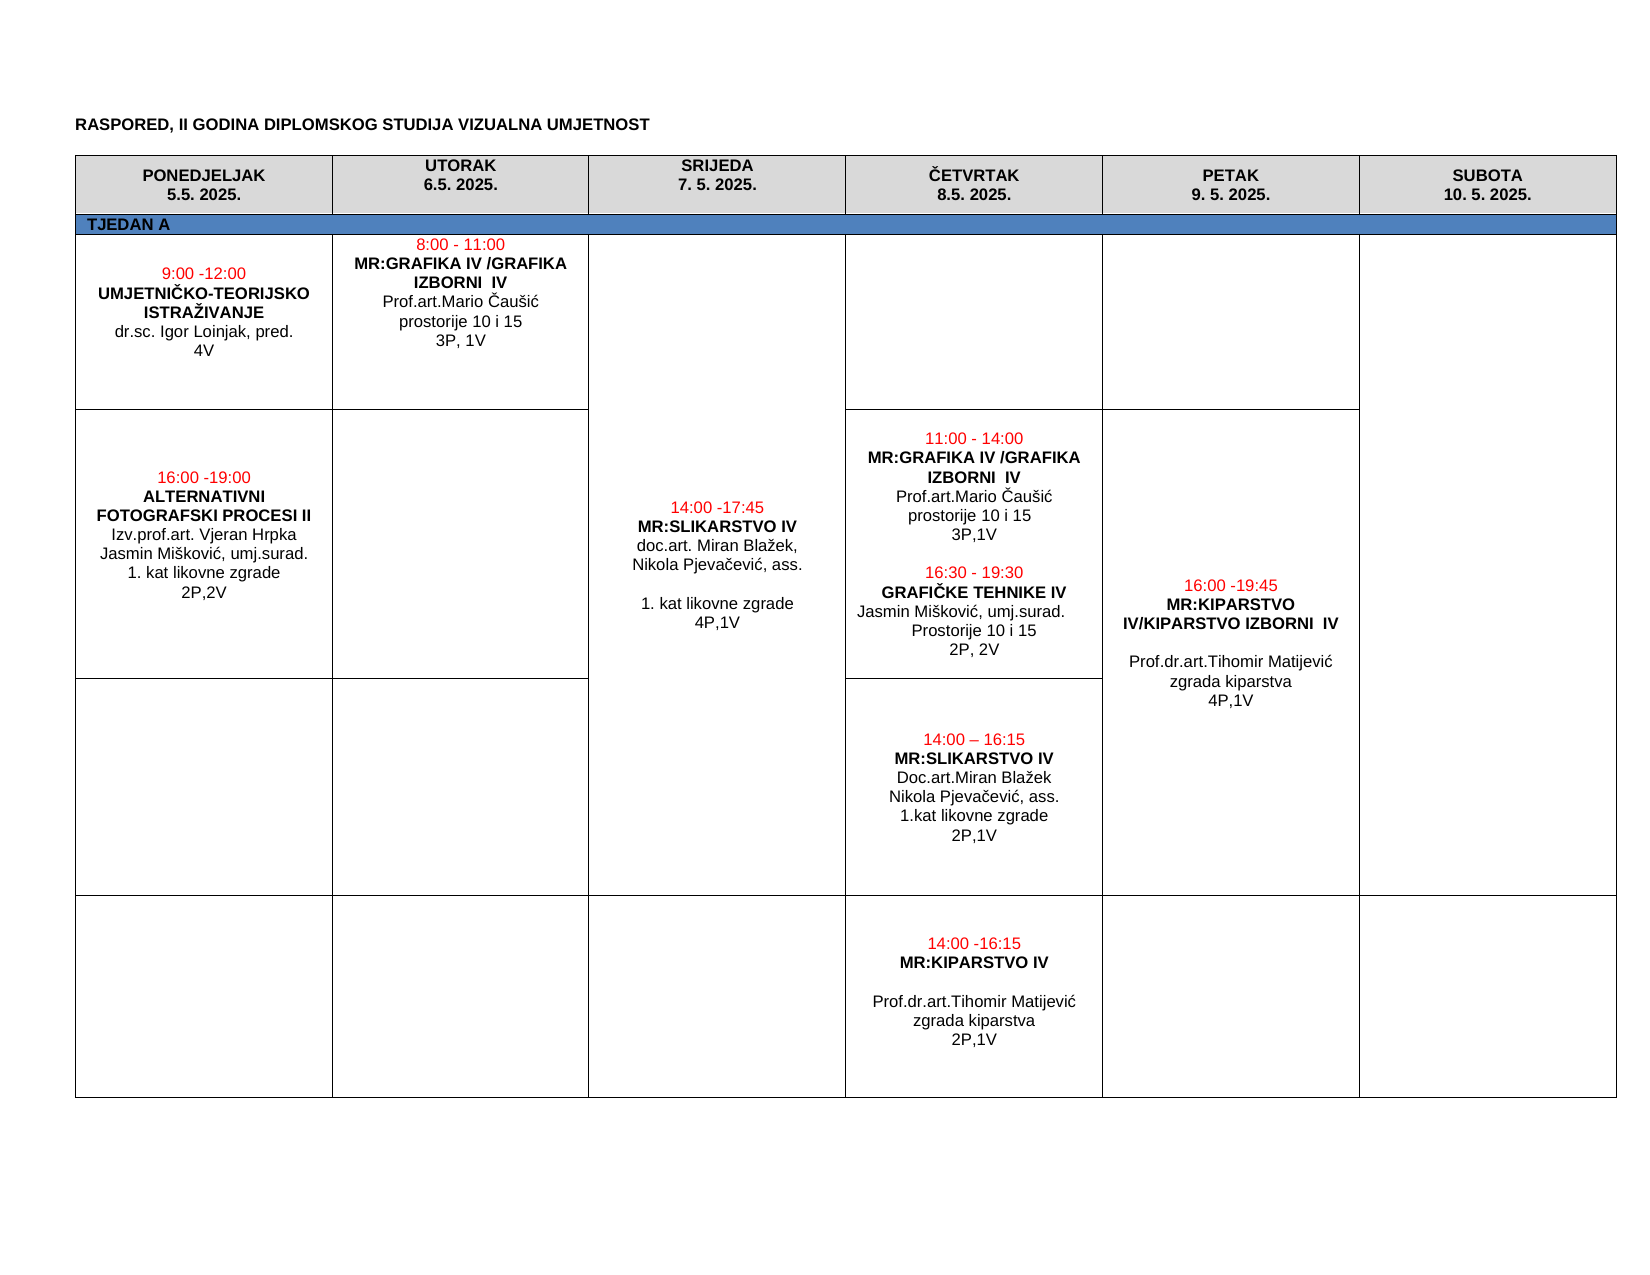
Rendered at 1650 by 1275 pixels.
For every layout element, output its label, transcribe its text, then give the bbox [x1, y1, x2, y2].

table_header SUBOTA 10. 5. 2025. [1360, 156, 1616, 213]
table_cell [846, 235, 1102, 409]
table_header PETAK 9. 5. 2025. [1103, 156, 1359, 213]
table_cell 8:00 - 11:00 MR:GRAFIKA IV /GRAFIKA IZBORNI IV Prof.art.Mario Čaušić prostorije 10 i 15 3P, 1V [333, 235, 588, 409]
table_cell TJEDAN A [76, 215, 1616, 234]
table_header ČETVRTAK 8.5. 2025. [846, 156, 1102, 213]
table_cell [1103, 235, 1359, 409]
table_cell 14:00 -17:45 MR:SLIKARSTVO IV doc.art. Miran Blažek, Nikola Pjevačević, ass. 1. kat likovne zgrade 4P,1V [589, 235, 845, 895]
table_cell 14:00 – 16:15 MR:SLIKARSTVO IV Doc.art.Miran Blažek Nikola Pjevačević, ass. 1.kat likovne zgrade 2P,1V [846, 679, 1102, 895]
table_cell 14:00 -16:15 MR:KIPARSTVO IV Prof.dr.art.Tihomir Matijević zgrada kiparstva 2P,1V [846, 896, 1102, 1097]
table_header SRIJEDA 7. 5. 2025. [589, 156, 845, 213]
table_cell 9:00 -12:00 UMJETNIČKO-TEORIJSKO ISTRAŽIVANJE dr.sc. Igor Loinjak, pred. 4V [76, 235, 332, 409]
table_cell [333, 679, 588, 895]
table_cell 11:00 - 14:00 MR:GRAFIKA IV /GRAFIKA IZBORNI IV Prof.art.Mario Čaušić prostorije 10 i 15 3P,1V 16:30 - 19:30 GRAFIČKE TEHNIKE IV Jasmin Mišković, umj.surad. Prostorije 10 i 15 2P, 2V [846, 410, 1102, 678]
table_header PONEDJELJAK 5.5. 2025. [76, 156, 332, 213]
table_cell 16:00 -19:00 ALTERNATIVNI FOTOGRAFSKI PROCESI II Izv.prof.art. Vjeran Hrpka Jasmin Mišković, umj.surad. 1. kat likovne zgrade 2P,2V [76, 410, 332, 678]
table_cell 16:00 -19:45 MR:KIPARSTVO IV/KIPARSTVO IZBORNI IV Prof.dr.art.Tihomir Matijević zgrada kiparstva 4P,1V [1103, 410, 1359, 895]
table_cell [76, 679, 332, 895]
text RASPORED, II GODINA DIPLOMSKOG STUDIJA VIZUALNA UMJETNOST [75, 115, 1575, 134]
table_cell [1360, 896, 1616, 1097]
table_cell [333, 896, 588, 1097]
table_cell [1103, 896, 1359, 1097]
table_cell [1360, 235, 1616, 895]
table_header UTORAK 6.5. 2025. [333, 156, 588, 213]
table_cell [76, 896, 332, 1097]
table_cell [333, 410, 588, 678]
table_cell [589, 896, 845, 1097]
